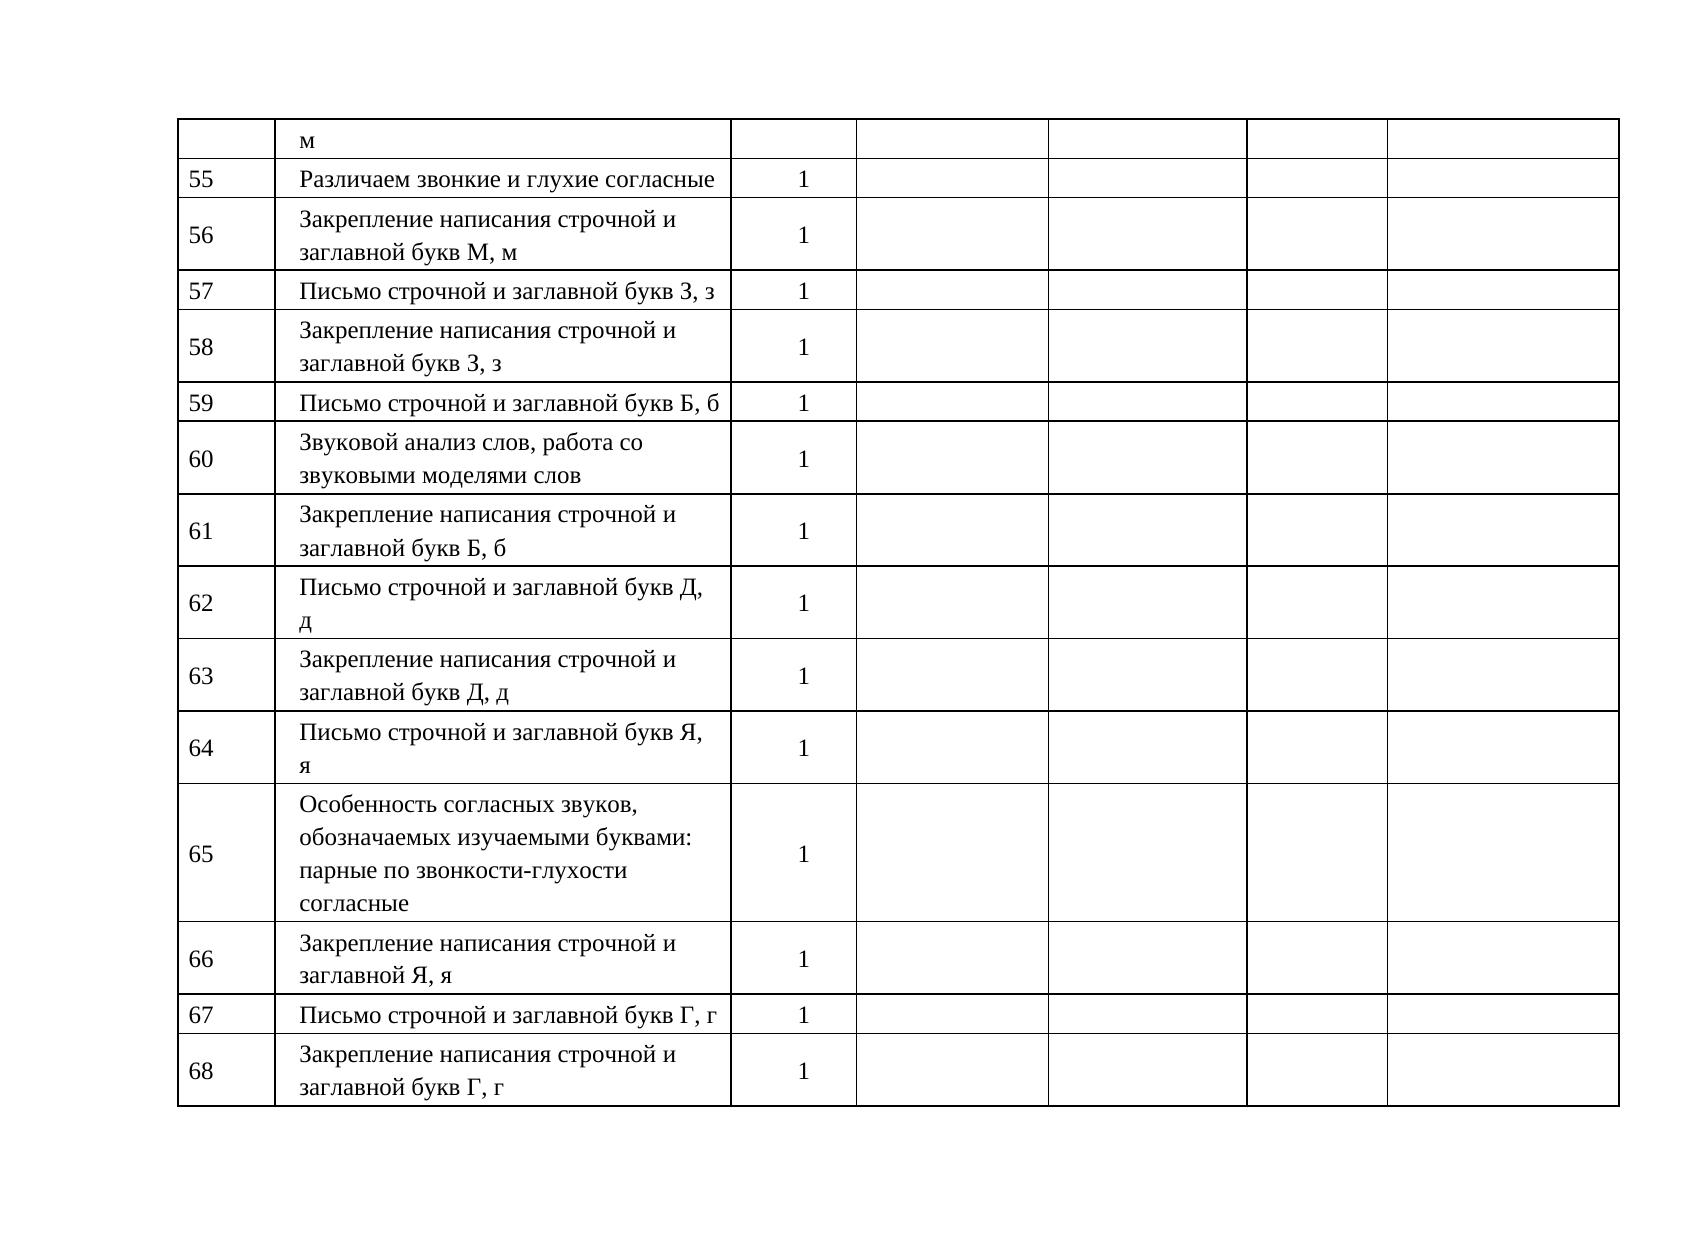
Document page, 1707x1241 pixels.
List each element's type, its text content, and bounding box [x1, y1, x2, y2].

table_cell 63 [179, 639, 274, 710]
table_cell [857, 310, 1048, 381]
table_cell [1049, 922, 1246, 993]
table_cell 57 [179, 271, 274, 309]
table_cell [1388, 422, 1618, 493]
table_cell [1049, 198, 1246, 269]
table_cell [1248, 120, 1387, 157]
table_cell [1248, 422, 1387, 493]
table_cell [1248, 495, 1387, 565]
table_cell [1049, 271, 1246, 309]
table_cell Звуковой анализ слов, работа со звуковыми моделями слов [276, 422, 730, 493]
table_cell [1388, 784, 1618, 921]
table_cell [1388, 120, 1618, 157]
table_cell 54 [179, 120, 274, 157]
table_cell Письмо строчной и заглавной букв Б, б [276, 383, 730, 420]
table_cell Письмо строчной и заглавной букв Д, д [276, 567, 730, 638]
table_cell [857, 712, 1048, 782]
table_cell [1049, 422, 1246, 493]
table_cell 64 [179, 712, 274, 782]
table_cell [1049, 995, 1246, 1033]
table_cell 65 [179, 784, 274, 921]
table_cell [857, 639, 1048, 710]
table_cell [1049, 567, 1246, 638]
table_cell [1248, 995, 1387, 1033]
table_cell 1 [732, 784, 856, 921]
table_cell Закрепление написания строчной и заглавной букв З, з [276, 310, 730, 381]
table_cell [1388, 198, 1618, 269]
table_cell Закрепление написания строчной и заглавной Я, я [276, 922, 730, 993]
table_cell [1388, 495, 1618, 565]
table_cell 62 [179, 567, 274, 638]
table_cell 1 [732, 310, 856, 381]
table_cell [1049, 383, 1246, 420]
table_cell 1 [732, 495, 856, 565]
table_cell Закрепление написания строчной и заглавной букв Б, б [276, 495, 730, 565]
table_cell [1388, 922, 1618, 993]
table_cell 66 [179, 922, 274, 993]
table_cell Закрепление написания строчной и заглавной букв Д, д [276, 639, 730, 710]
table_cell 1 [732, 567, 856, 638]
table_cell [857, 159, 1048, 197]
table_cell [857, 922, 1048, 993]
table_cell [1248, 198, 1387, 269]
table_cell [1248, 639, 1387, 710]
table_cell [1049, 784, 1246, 921]
table_cell Различаем звонкие и глухие согласные [276, 159, 730, 197]
table_cell [1049, 310, 1246, 381]
table_cell Письмо строчной и заглавной букв Г, г [276, 995, 730, 1033]
table_cell [857, 1034, 1048, 1105]
table_cell [857, 784, 1048, 921]
table_cell 59 [179, 383, 274, 420]
table_cell [1388, 271, 1618, 309]
table_cell [1248, 922, 1387, 993]
table_cell 1 [732, 995, 856, 1033]
table_cell [857, 120, 1048, 157]
table_cell [1248, 567, 1387, 638]
table_cell 1 [732, 271, 856, 309]
table_cell [857, 422, 1048, 493]
table_cell [1388, 639, 1618, 710]
table_cell [1049, 1034, 1246, 1105]
table_cell [1049, 495, 1246, 565]
table_cell [857, 198, 1048, 269]
table_cell [1388, 310, 1618, 381]
table_cell 1 [732, 639, 856, 710]
table_cell [1248, 712, 1387, 782]
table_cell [276, 120, 730, 157]
table_cell [1388, 712, 1618, 782]
table_cell 61 [179, 495, 274, 565]
table_cell [1248, 271, 1387, 309]
table_cell [857, 495, 1048, 565]
table_cell [1248, 159, 1387, 197]
table_cell [857, 567, 1048, 638]
table_cell [1388, 159, 1618, 197]
table_cell 68 [179, 1034, 274, 1105]
table_cell 1 [732, 198, 856, 269]
table_cell 1 [732, 1034, 856, 1105]
table_cell [1388, 1034, 1618, 1105]
table_cell Письмо строчной и заглавной букв Я, я [276, 712, 730, 782]
table_cell [1049, 639, 1246, 710]
table_cell 60 [179, 422, 274, 493]
table_cell Закрепление написания строчной и заглавной букв Г, г [276, 1034, 730, 1105]
table_cell [1388, 995, 1618, 1033]
table_cell Особенность согласных звуков, обозначаемых изучаемыми буквами: парные по звонкости-глухости согласные [276, 784, 730, 921]
table_cell Письмо строчной и заглавной букв З, з [276, 271, 730, 309]
table_cell [1049, 120, 1246, 157]
table_cell 1 [732, 383, 856, 420]
table_cell Закрепление написания строчной и заглавной букв М, м [276, 198, 730, 269]
table_cell [1248, 310, 1387, 381]
table_cell 1 [732, 120, 856, 157]
table_cell 1 [732, 422, 856, 493]
table_cell [1248, 383, 1387, 420]
table_cell [857, 271, 1048, 309]
table_cell [1248, 1034, 1387, 1105]
table_cell [1388, 567, 1618, 638]
table_cell 58 [179, 310, 274, 381]
table_cell 1 [732, 922, 856, 993]
table_cell 55 [179, 159, 274, 197]
table_cell 56 [179, 198, 274, 269]
table_cell [857, 995, 1048, 1033]
table_cell [857, 383, 1048, 420]
table_cell [1388, 383, 1618, 420]
table_cell [1049, 159, 1246, 197]
table_cell 1 [732, 159, 856, 197]
table_cell 1 [732, 712, 856, 782]
table_cell 67 [179, 995, 274, 1033]
table_cell [1049, 712, 1246, 782]
table_cell [1248, 784, 1387, 921]
